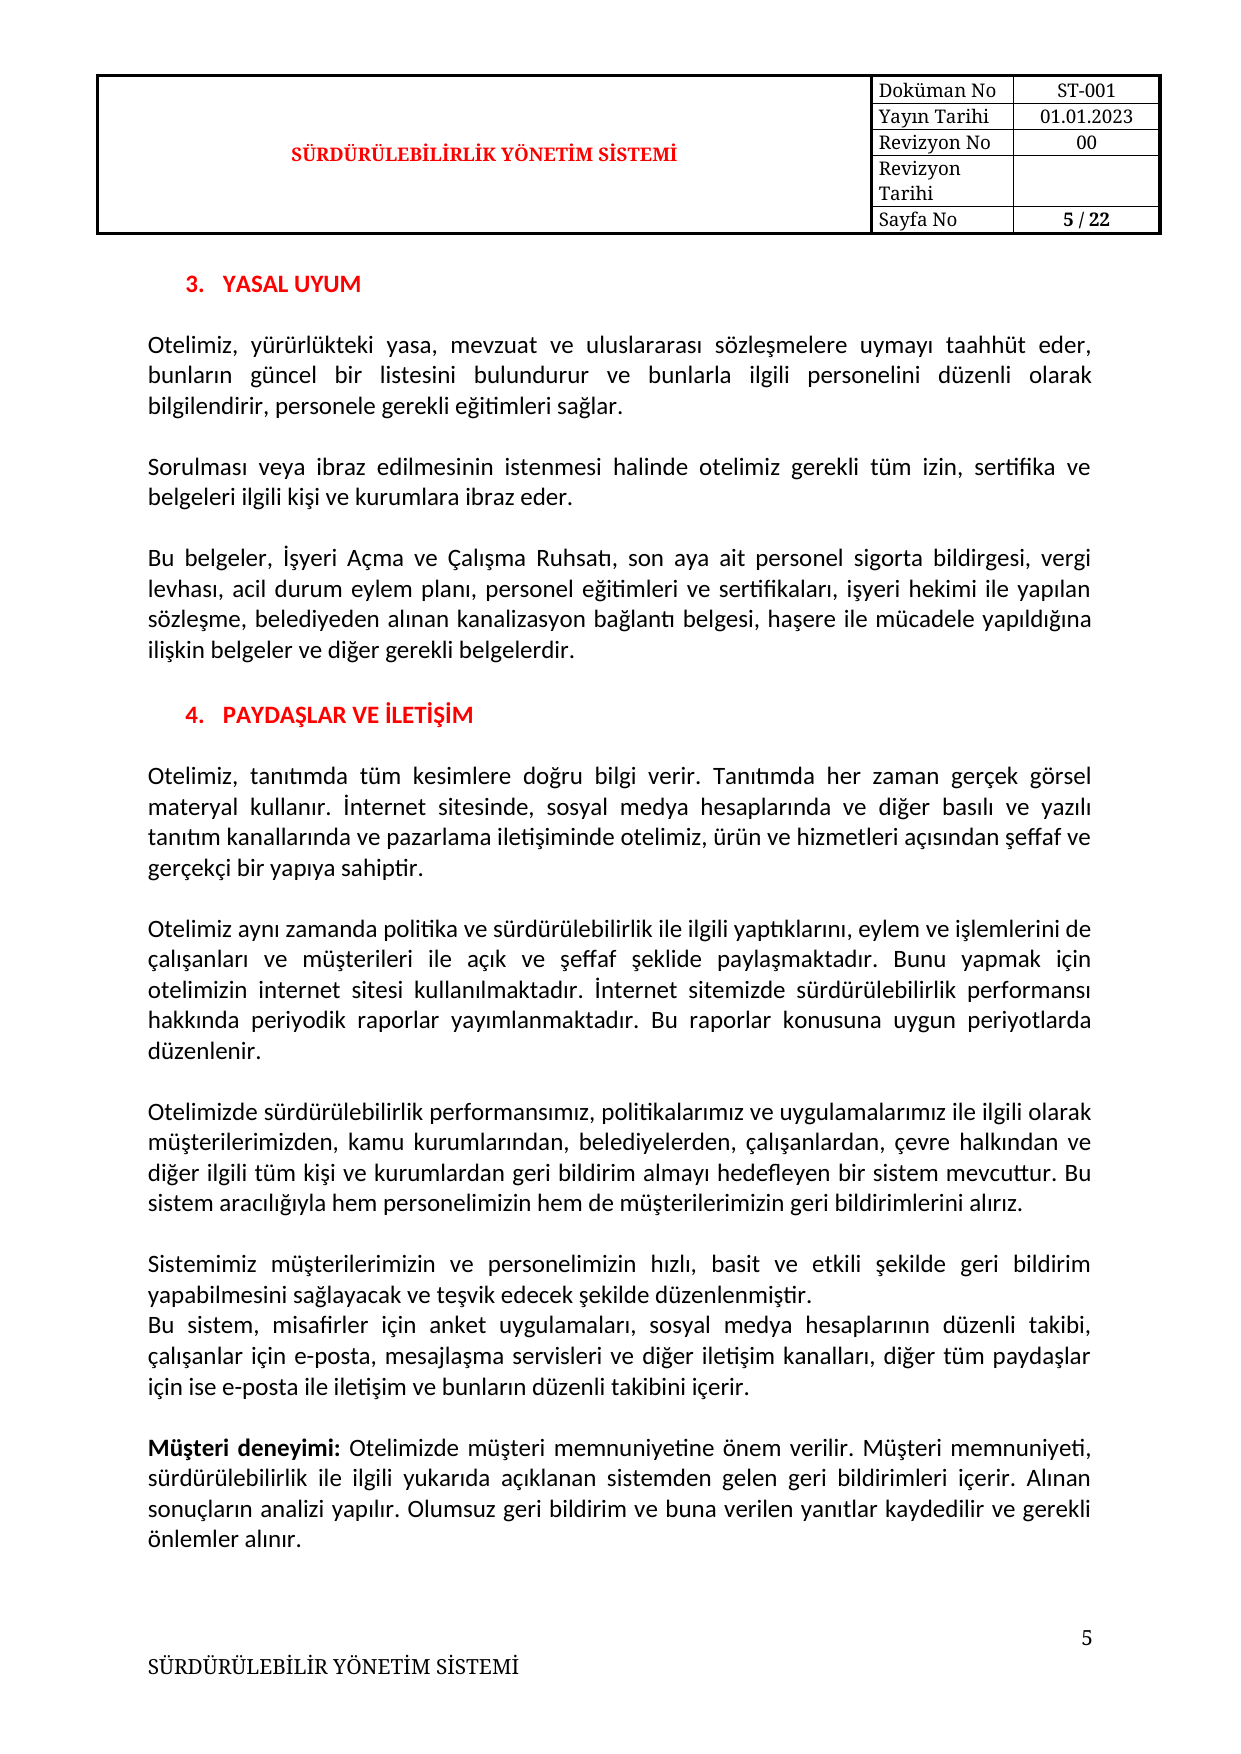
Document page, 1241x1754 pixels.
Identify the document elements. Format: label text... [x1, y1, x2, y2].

text Sistemimiz müşterilerimizin ve personelimizin hızlı, basit ve etkili şekilde geri bildirim yapabilmesini sağlayacak ve teşvik edecek şekilde düzenlenmiştir. [148, 1249, 1093, 1310]
text Otelimiz, yürürlükteki yasa, mevzuat ve uluslararası sözleşmelere uymayı taahhüt eder, bunların güncel bir listesini bulundurur ve bunlarla ilgili personelini düzenli olarak bilgilendirir, personele gerekli eğitimleri sağlar. [148, 329, 1093, 420]
text Otelimiz, tanıtımda tüm kesimlere doğru bilgi verir. Tanıtımda her zaman gerçek görsel materyal kullanır. İnternet sitesinde, sosyal medya hesaplarında ve diğer basılı ve yazılı tanıtım kanallarında ve pazarlama iletişiminde otelimiz, ürün ve hizmetleri açısından şeffaf ve gerçekçi bir yapıya sahiptir. [148, 760, 1093, 882]
text Otelimizde sürdürülebilirlik performansımız, politikalarımız ve uygulamalarımız ile ilgili olarak müşterilerimizden, kamu kurumlarından, belediyelerden, çalışanlardan, çevre halkından ve diğer ilgili tüm kişi ve kurumlardan geri bildirim almayı hedefleyen bir sistem mevcuttur. Bu sistem aracılığıyla hem personelimizin hem de müşterilerimizin geri bildirimlerini alırız. [148, 1096, 1093, 1218]
text Otelimiz aynı zamanda politika ve sürdürülebilirlik ile ilgili yaptıklarını, eylem ve işlemlerini de çalışanları ve müşterileri ile açık ve şeffaf şeklide paylaşmaktadır. Bunu yapmak için otelimizin internet sitesi kullanılmaktadır. İnternet sitemizde sürdürülebilirlik performansı hakkında periyodik raporlar yayımlanmaktadır. Bu raporlar konusuna uygun periyotlarda düzenlenir. [148, 913, 1093, 1066]
text Müşteri deneyimi: Otelimizde müşteri memnuniyetine önem verilir. Müşteri memnuniyeti, sürdürülebilirlik ile ilgili yukarıda açıklanan sistemden gelen geri bildirimleri içerir. Alınan sonuçların analizi yapılır. Olumsuz geri bildirim ve buna verilen yanıtlar kaydedilir ve gerekli önlemler alınır. [148, 1432, 1093, 1554]
subtitle PAYDAŞLAR VE İLETİŞİM [185, 699, 1093, 730]
subtitle YASAL UYUM [185, 268, 1093, 298]
text Sorulması veya ibraz edilmesinin istenmesi halinde otelimiz gerekli tüm izin, sertifika ve belgeleri ilgili kişi ve kurumlara ibraz eder. [148, 451, 1093, 512]
text Bu sistem, misafirler için anket uygulamaları, sosyal medya hesaplarının düzenli takibi, çalışanlar için e-posta, mesajlaşma servisleri ve diğer iletişim kanalları, diğer tüm paydaşlar için ise e-posta ile iletişim ve bunların düzenli takibini içerir. [148, 1310, 1093, 1401]
text Bu belgeler, İşyeri Açma ve Çalışma Ruhsatı, son aya ait personel sigorta bildirgesi, vergi levhası, acil durum eylem planı, personel eğitimleri ve sertifikaları, işyeri hekimi ile yapılan sözleşme, belediyeden alınan kanalizasyon bağlantı belgesi, haşere ile mücadele yapıldığına ilişkin belgeler ve diğer gerekli belgelerdir. [148, 542, 1093, 664]
